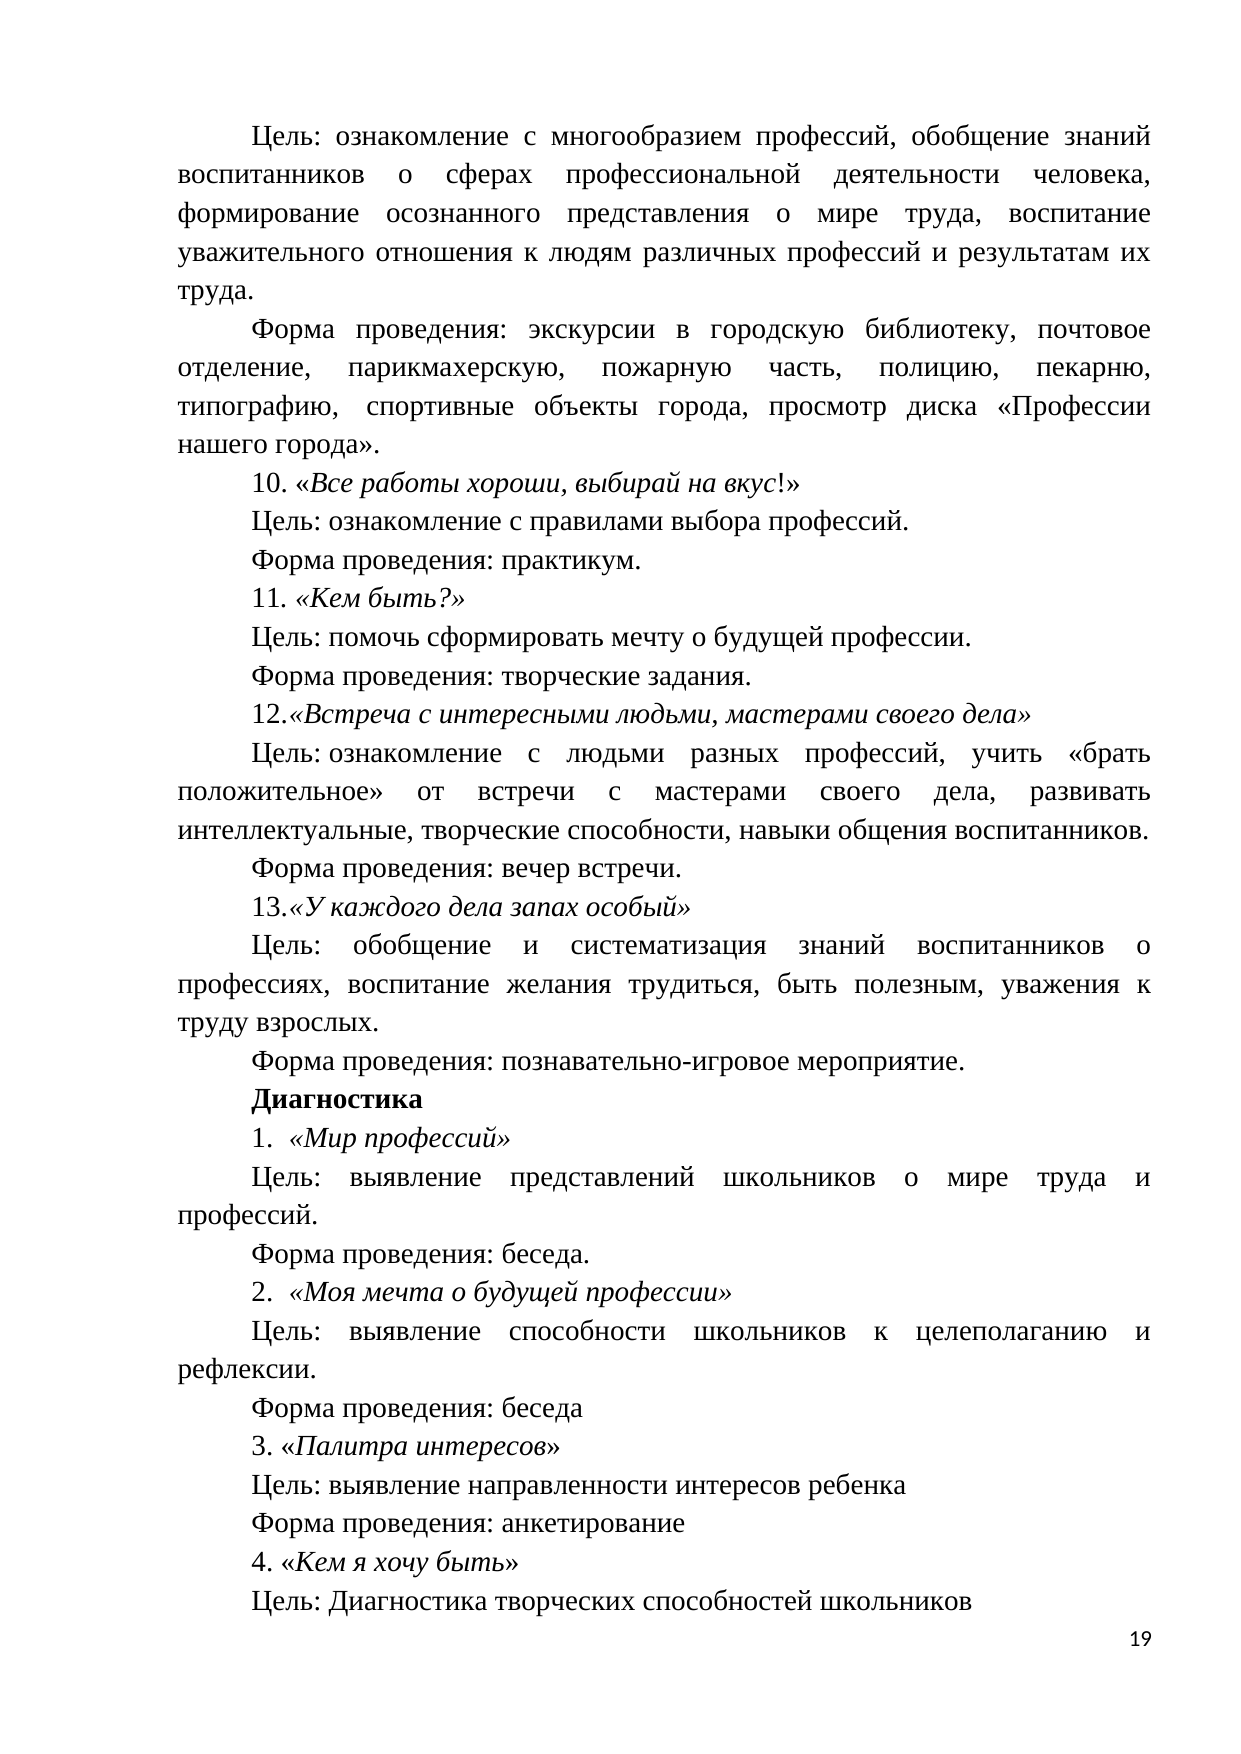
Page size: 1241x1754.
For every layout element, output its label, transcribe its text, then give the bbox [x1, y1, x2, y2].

text Цель: ознакомление с многообразием профессий, обобщение знаний воспитанников о сферах профессиональной деятельности человека, формирование осознанного представления о мире труда, воспитание уважительного отношения к людям различных профессий и результатам их труда. [177, 118, 1152, 306]
text Цель: выявление представлений школьников о мире труда и профессий. [177, 1159, 1152, 1231]
list «Встреча с интересными людьми, мастерами своего дела» [251, 696, 1152, 730]
text Цель: выявление способности школьников к целеполаганию и рефлексии. [177, 1313, 1152, 1385]
text Цель: Диагностика творческих способностей школьников [177, 1583, 1152, 1616]
text Форма проведения: беседа. [177, 1236, 1152, 1269]
text Форма проведения: творческие задания. [177, 658, 1152, 691]
text Цель: ознакомление с правилами выбора профессий. [177, 503, 1152, 537]
list «У каждого дела запах особый» [251, 889, 1152, 922]
text Цель: помочь сформировать мечту о будущей профессии. [177, 619, 1152, 653]
text Форма проведения: познавательно-игровое мероприятие. [177, 1043, 1152, 1077]
text Форма проведения: вечер встречи. [177, 850, 1152, 884]
list «Мир профессий» [251, 1120, 1152, 1154]
text Цель: обобщение и систематизация знаний воспитанников о профессиях, воспитание желания трудиться, быть полезным, уважения к труду взрослых. [177, 927, 1152, 1038]
text Форма проведения: анкетирование [177, 1506, 1152, 1539]
text Форма проведения: практикум. [177, 542, 1152, 576]
text 11. «Кем быть?» [177, 581, 1152, 614]
text Цель: выявление направленности интересов ребенка [177, 1467, 1152, 1501]
list «Моя мечта о будущей профессии» [251, 1274, 1152, 1308]
text Диагностика [177, 1082, 1152, 1115]
text 4. «Кем я хочу быть» [177, 1544, 1152, 1578]
text 3. «Палитра интересов» [177, 1428, 1152, 1462]
text Форма проведения: беседа [177, 1390, 1152, 1423]
text Цель: ознакомление с людьми разных профессий, учить «брать положительное» от встречи с мастерами своего дела, развивать интеллектуальные, творческие способности, навыки общения воспитанников. [177, 735, 1152, 845]
text 10. «Все работы хороши, выбирай на вкус!» [177, 465, 1152, 498]
text Форма проведения: экскурсии в городскую библиотеку, почтовое отделение, парикмахерскую, пожарную часть, полицию, пекарню, типографию, спортивные объекты города, просмотр диска «Профессии нашего города». [177, 311, 1152, 460]
